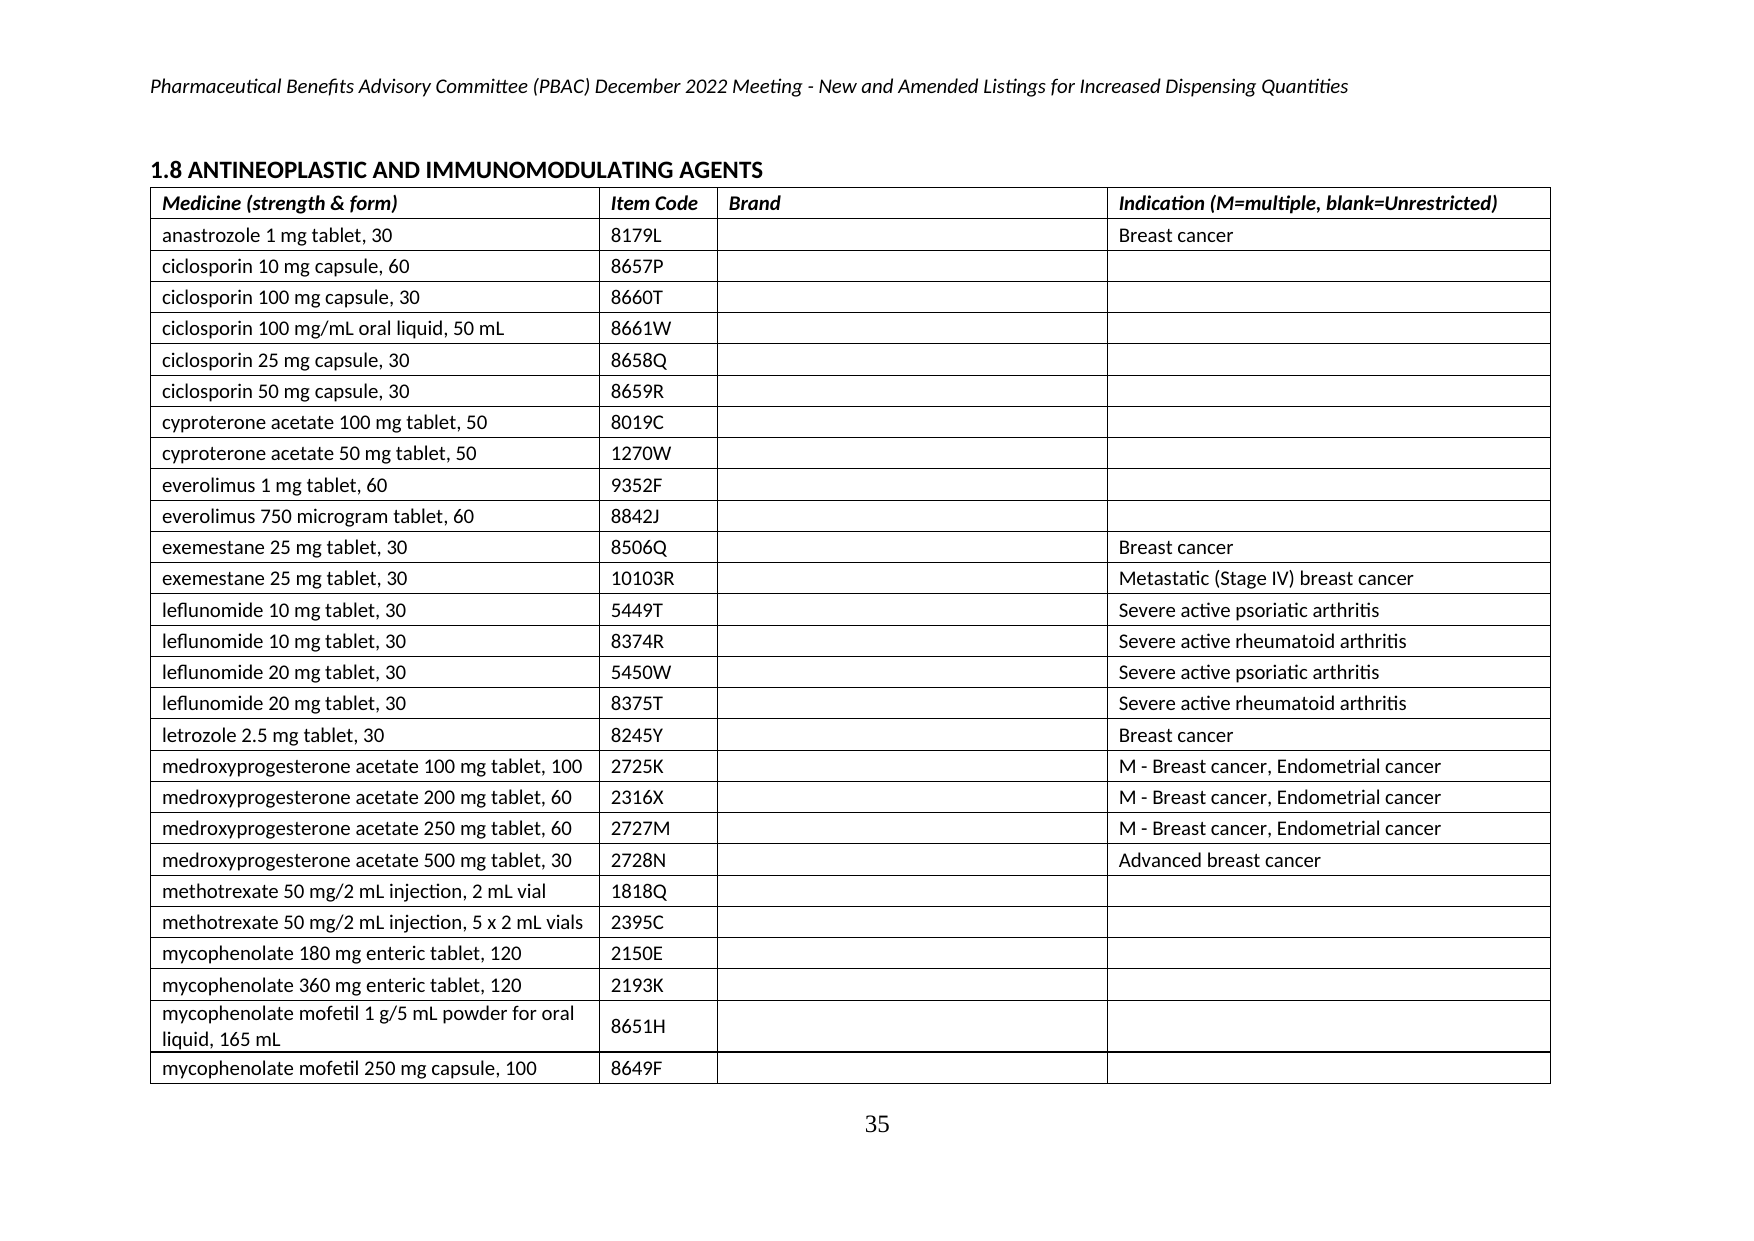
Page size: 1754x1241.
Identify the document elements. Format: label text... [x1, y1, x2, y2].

table_cell anastrozole 1 mg tablet, 30 [151, 219, 599, 249]
table_cell [718, 563, 1107, 593]
table_cell Breast cancer [1108, 532, 1550, 562]
table_cell Advanced breast cancer [1108, 844, 1550, 874]
table_header Brand [718, 188, 1107, 218]
table_cell 2725K [600, 751, 717, 781]
table_cell [1108, 907, 1550, 937]
table_cell leflunomide 20 mg tablet, 30 [151, 657, 599, 687]
table_cell 8657P [600, 251, 717, 281]
table_cell [718, 438, 1107, 468]
table_cell Breast cancer [1108, 219, 1550, 249]
table_cell [718, 813, 1107, 843]
table_cell 2395C [600, 907, 717, 937]
table_cell Breast cancer [1108, 719, 1550, 749]
table_cell leflunomide 10 mg tablet, 30 [151, 594, 599, 624]
table_cell [1108, 876, 1550, 906]
table_cell 8658Q [600, 344, 717, 374]
table_cell ciclosporin 100 mg/mL oral liquid, 50 mL [151, 313, 599, 343]
table_header Item Code [600, 188, 717, 218]
table_cell medroxyprogesterone acetate 500 mg tablet, 30 [151, 844, 599, 874]
table_cell medroxyprogesterone acetate 200 mg tablet, 60 [151, 782, 599, 812]
table_cell [718, 1001, 1107, 1051]
table_cell [1108, 469, 1550, 499]
table_cell [1108, 938, 1550, 968]
table_cell [1108, 501, 1550, 531]
table_cell 10103R [600, 563, 717, 593]
table_cell 1818Q [600, 876, 717, 906]
table_cell ciclosporin 50 mg capsule, 30 [151, 376, 599, 406]
table_cell mycophenolate 360 mg enteric tablet, 120 [151, 969, 599, 999]
table_cell ciclosporin 10 mg capsule, 60 [151, 251, 599, 281]
table_cell 2193K [600, 969, 717, 999]
table_cell 2316X [600, 782, 717, 812]
table_cell 8179L [600, 219, 717, 249]
table_cell Severe active psoriatic arthritis [1108, 594, 1550, 624]
table_cell [1108, 1001, 1550, 1051]
table_cell [718, 751, 1107, 781]
table_cell mycophenolate 180 mg enteric tablet, 120 [151, 938, 599, 968]
table_cell [718, 1053, 1107, 1083]
table_cell 8651H [600, 1001, 717, 1051]
table_cell Severe active rheumatoid arthritis [1108, 688, 1550, 718]
table_cell [718, 626, 1107, 656]
table_cell medroxyprogesterone acetate 100 mg tablet, 100 [151, 751, 599, 781]
table_cell medroxyprogesterone acetate 250 mg tablet, 60 [151, 813, 599, 843]
table_cell [718, 376, 1107, 406]
table_cell [718, 251, 1107, 281]
table_cell [718, 344, 1107, 374]
table_cell 8649F [600, 1053, 717, 1083]
table_cell [718, 594, 1107, 624]
table_cell mycophenolate mofetil 1 g/5 mL powder for oral liquid, 165 mL [151, 1001, 599, 1051]
table_cell 8661W [600, 313, 717, 343]
table_cell [1108, 438, 1550, 468]
table_cell cyproterone acetate 50 mg tablet, 50 [151, 438, 599, 468]
table_cell exemestane 25 mg tablet, 30 [151, 563, 599, 593]
table_cell 8374R [600, 626, 717, 656]
table_header Indication (M=multiple, blank=Unrestricted) [1108, 188, 1550, 218]
table_cell [718, 969, 1107, 999]
table_cell Metastatic (Stage IV) breast cancer [1108, 563, 1550, 593]
table_cell 5450W [600, 657, 717, 687]
table_cell ciclosporin 25 mg capsule, 30 [151, 344, 599, 374]
table_cell [718, 688, 1107, 718]
table_cell cyproterone acetate 100 mg tablet, 50 [151, 407, 599, 437]
table_cell M - Breast cancer, Endometrial cancer [1108, 813, 1550, 843]
table_cell 2150E [600, 938, 717, 968]
table_cell 8659R [600, 376, 717, 406]
table_cell [718, 407, 1107, 437]
table_cell [1108, 407, 1550, 437]
table_cell Severe active psoriatic arthritis [1108, 657, 1550, 687]
subtitle 1.8 ANTINEOPLASTIC AND IMMUNOMODULATING AGENTS [150, 154, 1604, 185]
table_cell [718, 532, 1107, 562]
table_cell [1108, 1053, 1550, 1083]
table_cell 8245Y [600, 719, 717, 749]
table_cell 9352F [600, 469, 717, 499]
table_cell 8019C [600, 407, 717, 437]
table_cell [718, 844, 1107, 874]
table_cell mycophenolate mofetil 250 mg capsule, 100 [151, 1053, 599, 1083]
table_cell [718, 469, 1107, 499]
table_cell [718, 219, 1107, 249]
table_cell methotrexate 50 mg/2 mL injection, 5 x 2 mL vials [151, 907, 599, 937]
table_cell [1108, 313, 1550, 343]
table_cell [718, 501, 1107, 531]
table_cell methotrexate 50 mg/2 mL injection, 2 mL vial [151, 876, 599, 906]
table_cell [718, 876, 1107, 906]
table_header Medicine (strength & form) [151, 188, 599, 218]
table_cell [718, 907, 1107, 937]
table_cell leflunomide 20 mg tablet, 30 [151, 688, 599, 718]
table_cell 2727M [600, 813, 717, 843]
table_cell [718, 938, 1107, 968]
table_cell everolimus 750 microgram tablet, 60 [151, 501, 599, 531]
table_cell M - Breast cancer, Endometrial cancer [1108, 751, 1550, 781]
table_cell [1108, 376, 1550, 406]
table_cell [1108, 969, 1550, 999]
table_cell ciclosporin 100 mg capsule, 30 [151, 282, 599, 312]
table_cell letrozole 2.5 mg tablet, 30 [151, 719, 599, 749]
table_cell [718, 657, 1107, 687]
table_cell M - Breast cancer, Endometrial cancer [1108, 782, 1550, 812]
table_cell 8842J [600, 501, 717, 531]
table_cell 2728N [600, 844, 717, 874]
table_cell leflunomide 10 mg tablet, 30 [151, 626, 599, 656]
table_cell 8506Q [600, 532, 717, 562]
table_cell everolimus 1 mg tablet, 60 [151, 469, 599, 499]
table_cell [1108, 282, 1550, 312]
table_cell 8375T [600, 688, 717, 718]
table_cell [718, 719, 1107, 749]
table_cell [1108, 344, 1550, 374]
table_cell [718, 782, 1107, 812]
table_cell [718, 313, 1107, 343]
table_cell 1270W [600, 438, 717, 468]
table_cell 5449T [600, 594, 717, 624]
table_cell 8660T [600, 282, 717, 312]
table_cell [718, 282, 1107, 312]
table_cell [1108, 251, 1550, 281]
table_cell Severe active rheumatoid arthritis [1108, 626, 1550, 656]
table_cell exemestane 25 mg tablet, 30 [151, 532, 599, 562]
